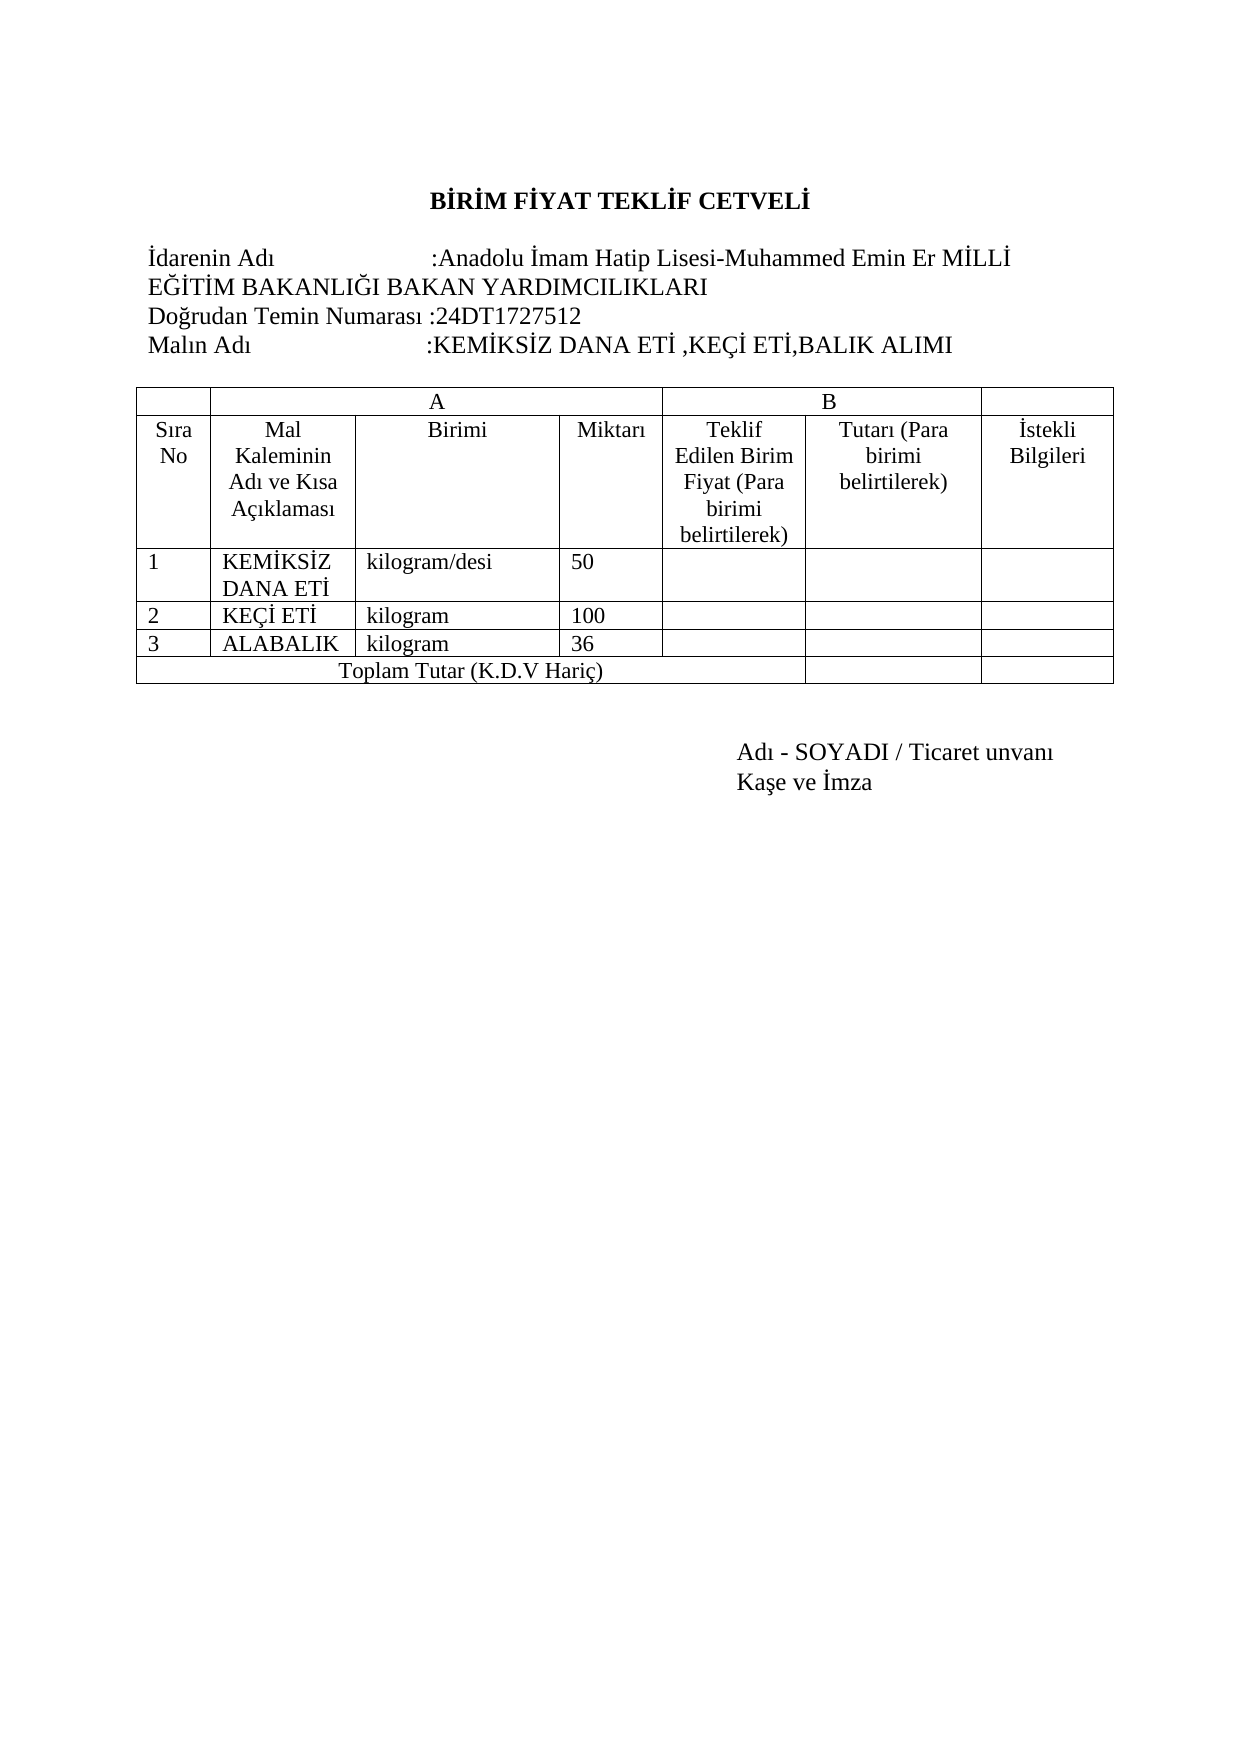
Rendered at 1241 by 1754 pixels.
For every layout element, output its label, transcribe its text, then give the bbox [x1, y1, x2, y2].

table_cell [982, 630, 1113, 656]
table_cell kilogram [356, 602, 559, 628]
table_header Adı - SOYADI / Ticaret unvanı [729, 737, 1093, 767]
table_cell Toplam Tutar (K.D.V Hariç) [137, 657, 805, 683]
table_cell [806, 549, 981, 601]
text İdarenin Adı :Anadolu İmam Hatip Lisesi-Muhammed Emin Er MİLLİ EĞİTİM BAKANLIĞI BAKAN YARDIMCILIKLARI [148, 243, 1093, 301]
table_header B [663, 388, 981, 414]
table_cell Sıra No [137, 416, 210, 547]
table_cell [806, 657, 981, 683]
table_cell Teklif Edilen Birim Fiyat (Para birimi belirtilerek) [663, 416, 805, 547]
table_cell İstekli Bilgileri [982, 416, 1113, 547]
table_cell 36 [560, 630, 662, 656]
table_cell 100 [560, 602, 662, 628]
table_cell Miktarı [560, 416, 662, 547]
table_cell ALABALIK [211, 630, 355, 656]
table_cell [982, 602, 1113, 628]
table_header [982, 388, 1113, 414]
table_header [137, 388, 210, 414]
table_cell [982, 657, 1113, 683]
table_cell [663, 549, 805, 601]
table_cell [806, 630, 981, 656]
table_cell Birimi [356, 416, 559, 547]
text Doğrudan Temin Numarası :24DT1727512 [148, 301, 1093, 330]
table_cell KEMİKSİZ DANA ETİ [211, 549, 355, 601]
table_cell 50 [560, 549, 662, 601]
table_cell Mal Kaleminin Adı ve Kısa Açıklaması [211, 416, 355, 547]
text Malın Adı :KEMİKSİZ DANA ETİ ,KEÇİ ETİ,BALIK ALIMI [148, 330, 1093, 358]
table_cell kilogram [356, 630, 559, 656]
table_cell 2 [137, 602, 210, 628]
table_cell 1 [137, 549, 210, 601]
table_cell Tutarı (Para birimi belirtilerek) [806, 416, 981, 547]
table_cell KEÇİ ETİ [211, 602, 355, 628]
table_cell [982, 549, 1113, 601]
table_cell [806, 602, 981, 628]
table_cell 3 [137, 630, 210, 656]
table_cell kilogram/desi [356, 549, 559, 601]
table_cell [663, 630, 805, 656]
table_header A [211, 388, 662, 414]
table_cell [663, 602, 805, 628]
table_cell Kaşe ve İmza [729, 767, 1093, 796]
text BİRİM FİYAT TEKLİF CETVELİ [148, 186, 1093, 215]
